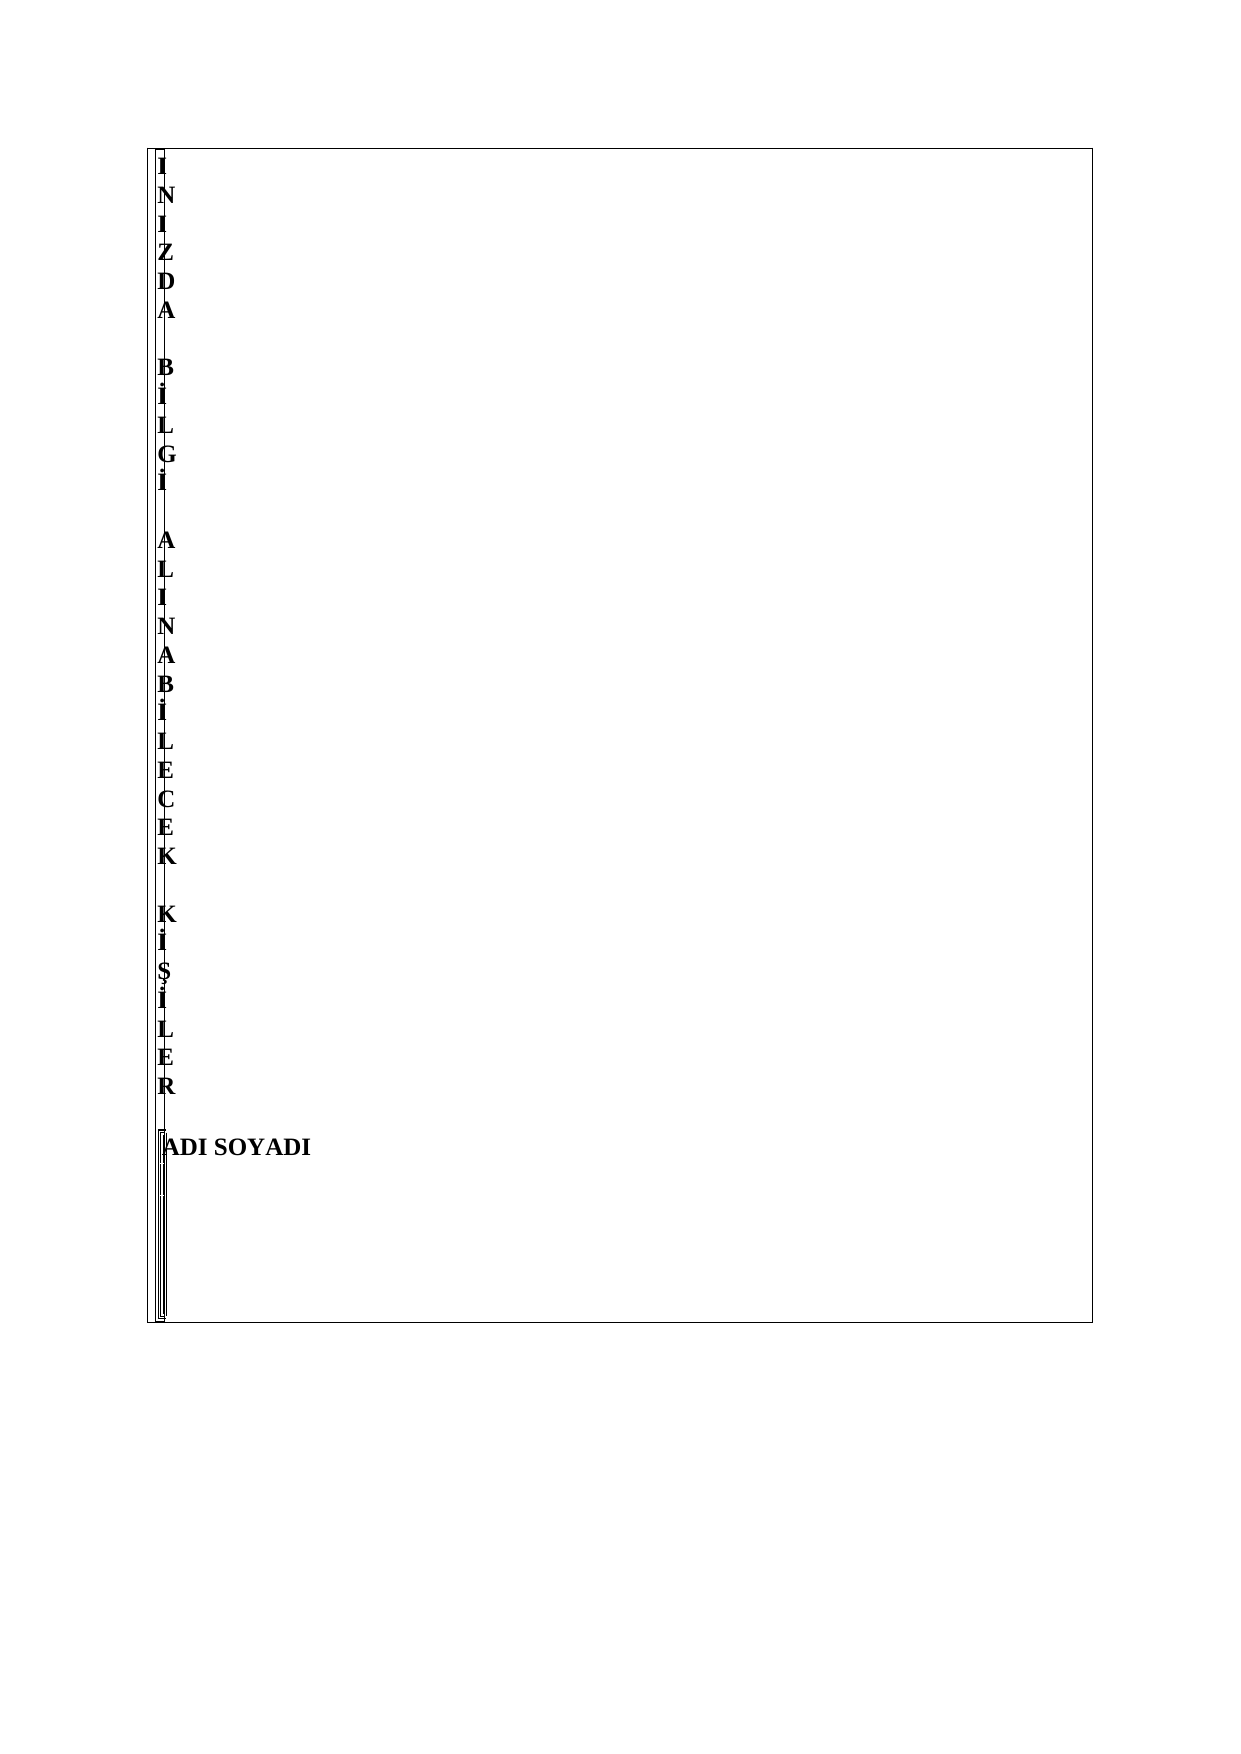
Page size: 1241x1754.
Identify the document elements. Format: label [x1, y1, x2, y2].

table_cell [156, 150, 164, 1321]
table_cell [165, 149, 1092, 1322]
table_cell [148, 149, 155, 1322]
